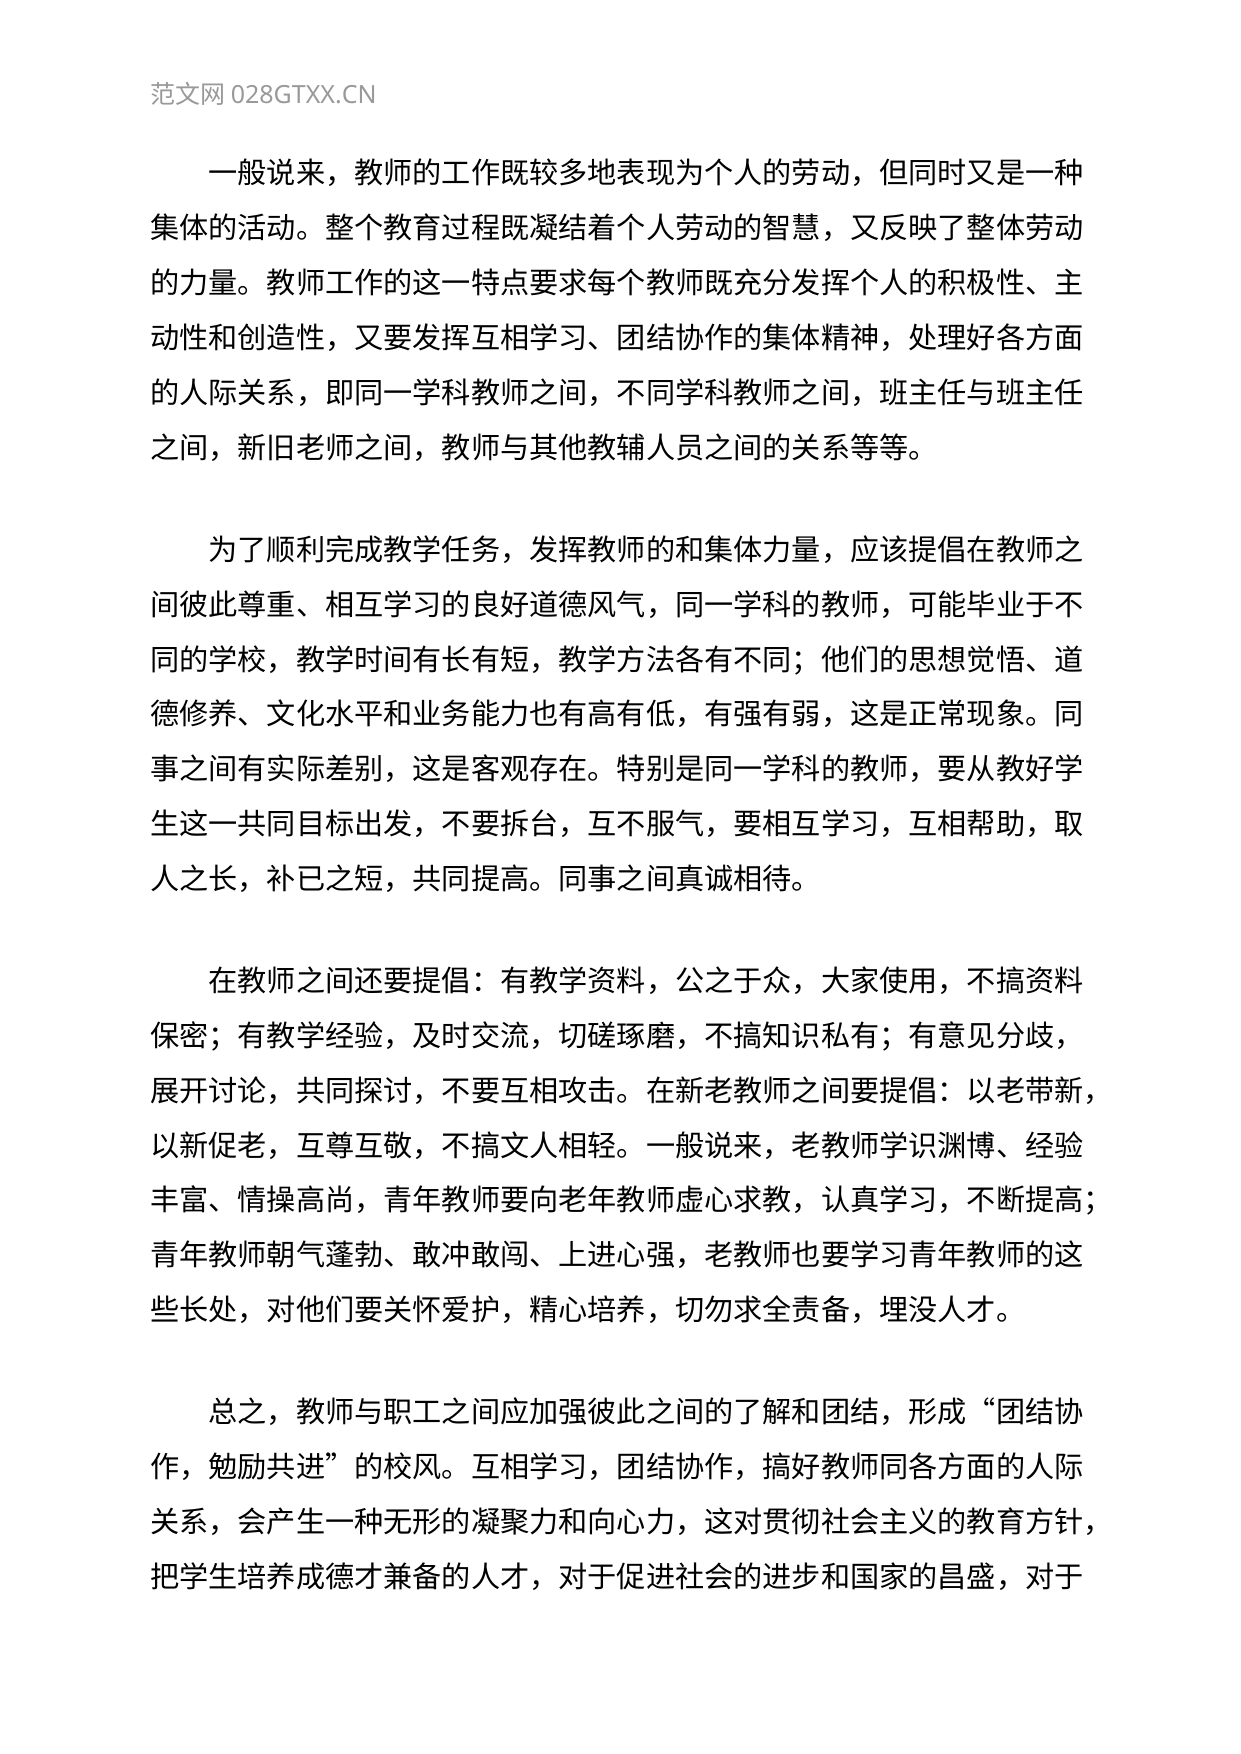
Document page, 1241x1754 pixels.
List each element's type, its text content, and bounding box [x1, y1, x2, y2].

text 在教师之间还要提倡：有教学资料，公之于众，大家使用，不搞资料保密；有教学经验，及时交流，切磋琢磨，不搞知识私有；有意见分歧，展开讨论，共同探讨，不要互相攻击。在新老教师之间要提倡：以老带新，以新促老，互尊互敬，不搞文人相轻。一般说来，老教师学识渊博、经验丰富、情操高尚，青年教师要向老年教师虚心求教，认真学习，不断提高；青年教师朝气蓬勃、敢冲敢闯、上进心强，老教师也要学习青年教师的这些长处，对他们要关怀爱护，精心培养，切勿求全责备，埋没人才。 [150, 957, 1090, 1329]
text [150, 1388, 1090, 1596]
text 一般说来，教师的工作既较多地表现为个人的劳动，但同时又是一种集体的活动。整个教育过程既凝结着个人劳动的智慧，又反映了整体劳动的力量。教师工作的这一特点要求每个教师既充分发挥个人的积极性、主动性和创造性，又要发挥互相学习、团结协作的集体精神，处理好各方面的人际关系，即同一学科教师之间，不同学科教师之间，班主任与班主任之间，新旧老师之间，教师与其他教辅人员之间的关系等等。 [150, 150, 1090, 467]
text 为了顺利完成教学任务，发挥教师的和集体力量，应该提倡在教师之间彼此尊重、相互学习的良好道德风气，同一学科的教师，可能毕业于不同的学校，教学时间有长有短，教学方法各有不同；他们的思想觉悟、道德修养、文化水平和业务能力也有高有低，有强有弱，这是正常现象。同事之间有实际差别，这是客观存在。特别是同一学科的教师，要从教好学生这一共同目标出发，不要拆台，互不服气，要相互学习，互相帮助，取人之长，补已之短，共同提高。同事之间真诚相待。 [150, 526, 1090, 898]
